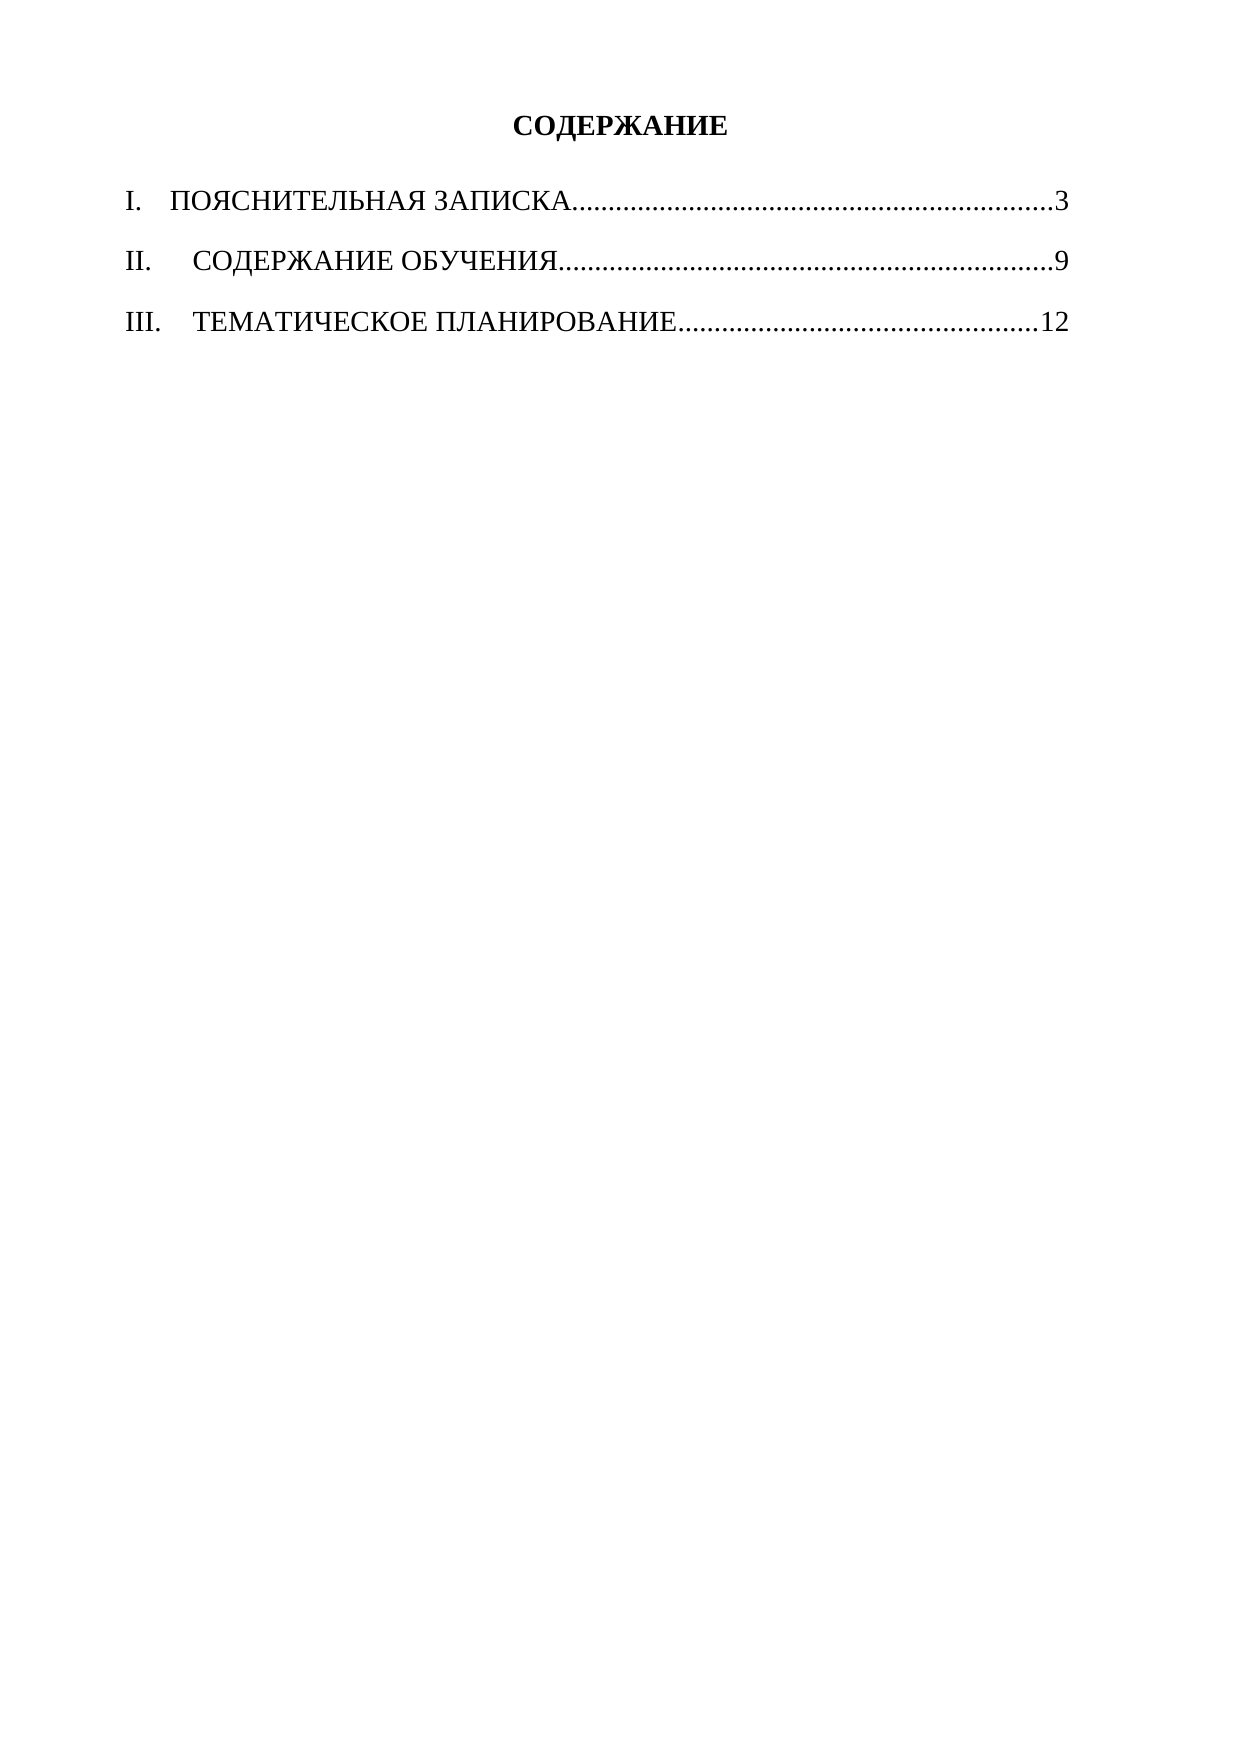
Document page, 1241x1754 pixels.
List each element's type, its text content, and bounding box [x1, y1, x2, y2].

text СОДЕРЖАНИЕ [184, 108, 1056, 142]
